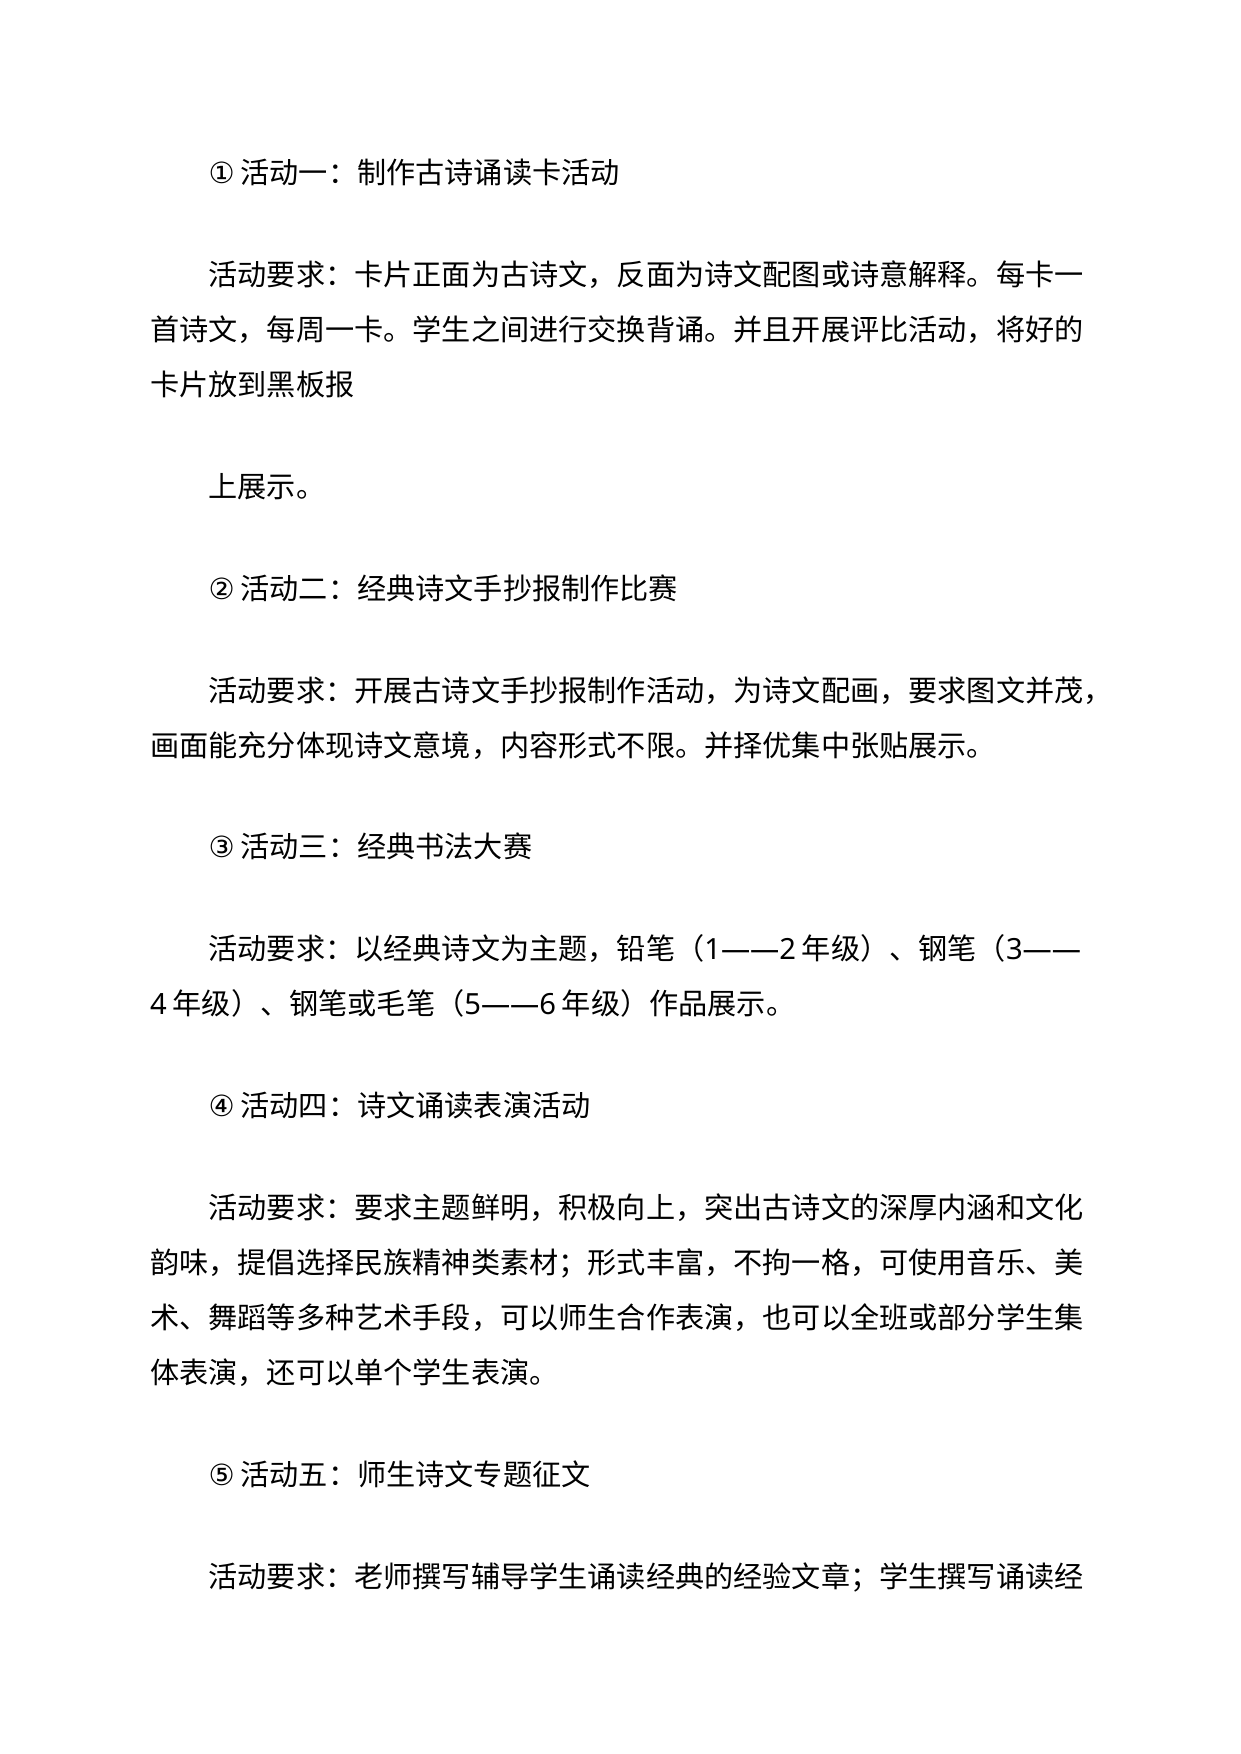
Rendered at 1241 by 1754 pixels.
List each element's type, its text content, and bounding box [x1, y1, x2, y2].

text ②活动二：经典诗文手抄报制作比赛 [150, 565, 1090, 608]
text 活动要求：要求主题鲜明，积极向上，突出古诗文的深厚内涵和文化韵味，提倡选择民族精神类素材；形式丰富，不拘一格，可使用音乐、美术、舞蹈等多种艺术手段，可以师生合作表演，也可以全班或部分学生集体表演，还可以单个学生表演。 [150, 1185, 1090, 1392]
text 活动要求：卡片正面为古诗文，反面为诗文配图或诗意解释。每卡一首诗文，每周一卡。学生之间进行交换背诵。并且开展评比活动，将好的卡片放到黑板报 [150, 252, 1090, 404]
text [150, 1553, 1090, 1596]
text ③活动三：经典书法大赛 [150, 824, 1090, 866]
text 活动要求：开展古诗文手抄报制作活动，为诗文配画，要求图文并茂，画面能充分体现诗文意境，内容形式不限。并择优集中张贴展示。 [150, 667, 1090, 764]
text ⑤活动五：师生诗文专题征文 [150, 1451, 1090, 1494]
text ①活动一：制作古诗诵读卡活动 [150, 150, 1090, 192]
text 活动要求：以经典诗文为主题，铅笔（1——2年级）、钢笔（3——4年级）、钢笔或毛笔（5——6年级）作品展示。 [150, 926, 1090, 1023]
text ④活动四：诗文诵读表演活动 [150, 1083, 1090, 1125]
text 上展示。 [150, 463, 1090, 506]
